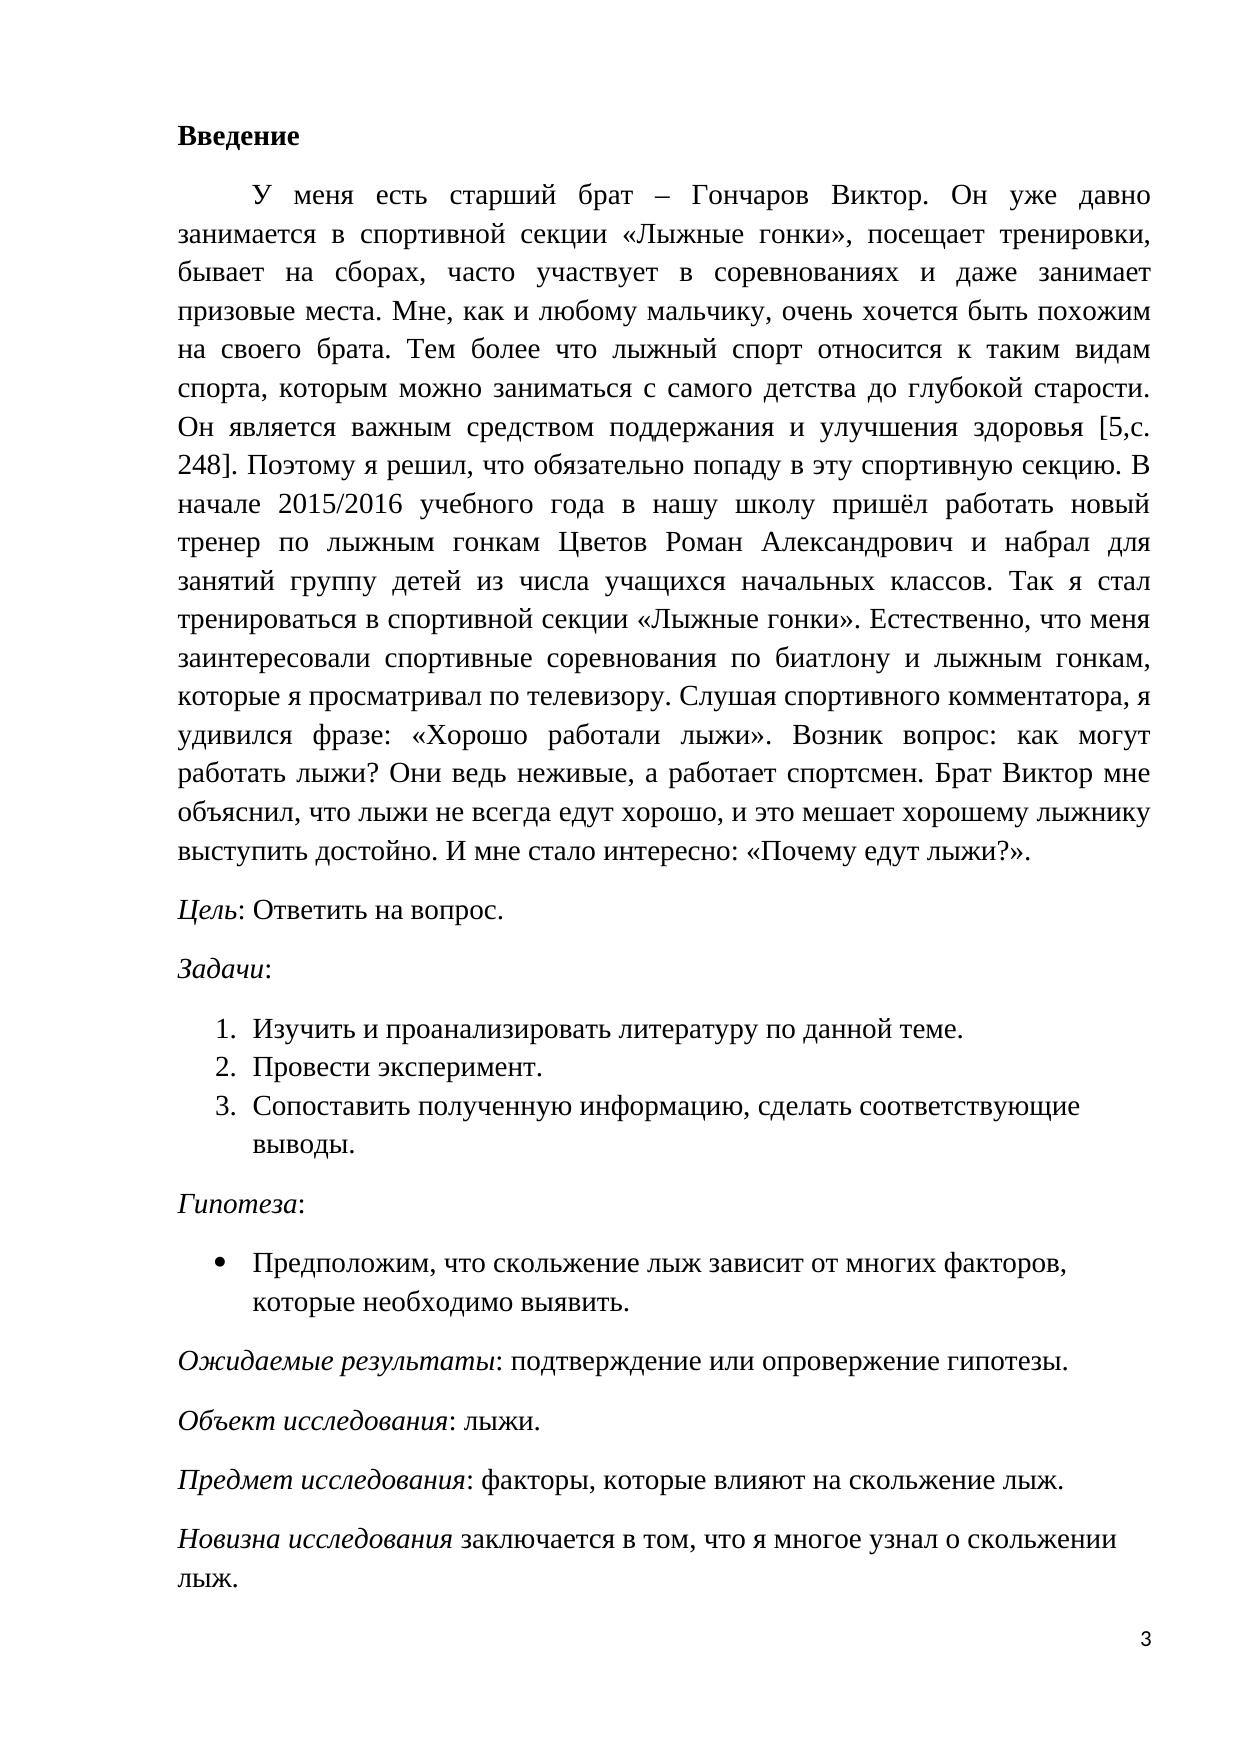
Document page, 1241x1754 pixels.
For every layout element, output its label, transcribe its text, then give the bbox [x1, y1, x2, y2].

list Сопоставить полученную информацию, сделать соответствующие выводы. [215, 1088, 1152, 1160]
text Ожидаемые результаты: подтверждение или опровержение гипотезы. [177, 1343, 1152, 1377]
text Задачи: [177, 951, 1152, 985]
list Провести эксперимент. [215, 1049, 1152, 1083]
text Объект исследования: лыжи. [177, 1403, 1152, 1436]
text Введение [177, 118, 1152, 152]
text Цель: Ответить на вопрос. [177, 892, 1152, 926]
list Изучить и проанализировать литературу по данной теме. [215, 1011, 1152, 1044]
text Гипотеза: [177, 1186, 1152, 1219]
list Предположим, что скольжение лыж зависит от многих факторов, которые необходимо выявить. [215, 1245, 1152, 1317]
text Предмет исследования: факторы, которые влияют на скольжение лыж. [177, 1462, 1152, 1496]
text Новизна исследования заключается в том, что я многое узнал о скольжении лыж. [177, 1521, 1152, 1593]
text У меня есть старший брат – Гончаров Виктор. Он уже давно занимается в спортивной секции «Лыжные гонки», посещает тренировки, бывает на сборах, часто участвует в соревнованиях и даже занимает призовые места. Мне, как и любому мальчику, очень хочется быть похожим на своего брата. Тем более что лыжный спорт относится к таким видам спорта, которым можно заниматься с самого детства до глубокой старости. Он является важным средством поддержания и улучшения здоровья [5,с. 248]. Поэтому я решил, что обязательно попаду в эту спортивную секцию. В начале 2015/2016 учебного года в нашу школу пришёл работать новый тренер по лыжным гонкам Цветов Роман Александрович и набрал для занятий группу детей из числа учащихся начальных классов. Так я стал тренироваться в спортивной секции «Лыжные гонки». Естественно, что меня заинтересовали спортивные соревнования по биатлону и лыжным гонкам, которые я просматривал по телевизору. Слушая спортивного комментатора, я удивился фразе: «Хорошо работали лыжи». Возник вопрос: как могут работать лыжи? Они ведь неживые, а работает спортсмен. Брат Виктор мне объяснил, что лыжи не всегда едут хорошо, и это мешает хорошему лыжнику выступить достойно. И мне стало интересно: «Почему едут лыжи?». [177, 177, 1152, 866]
